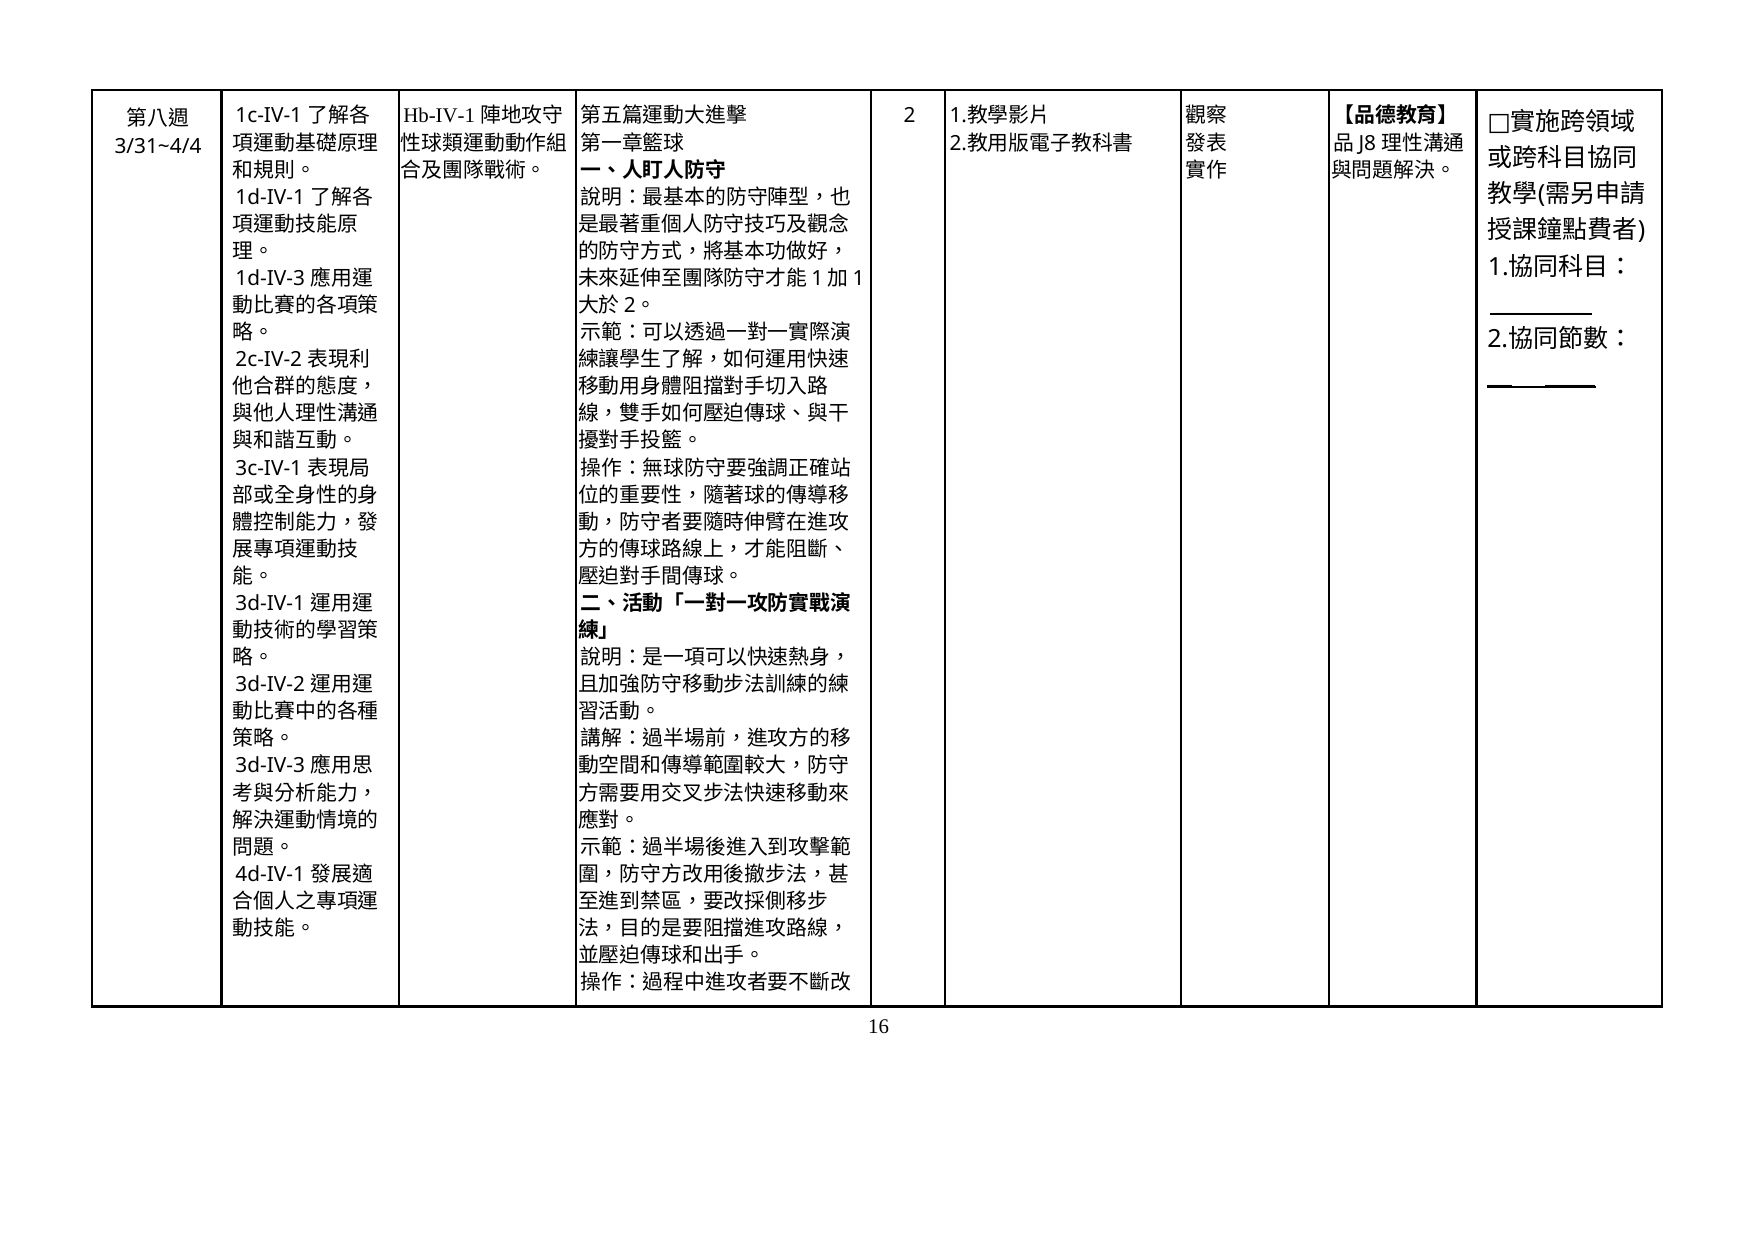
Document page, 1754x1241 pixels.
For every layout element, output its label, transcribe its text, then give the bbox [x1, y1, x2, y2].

table_cell 第八週 3/31~4/4 [93, 91, 220, 1005]
table_cell 1.教學影片 2.教用版電子教科書 [946, 91, 1180, 1005]
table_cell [223, 91, 398, 1005]
table_cell 2 [872, 91, 944, 1005]
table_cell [577, 91, 870, 1005]
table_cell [400, 91, 575, 1005]
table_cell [1330, 91, 1475, 1005]
table_cell 觀察 發表 實作 [1182, 91, 1328, 1005]
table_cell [1478, 91, 1661, 1005]
